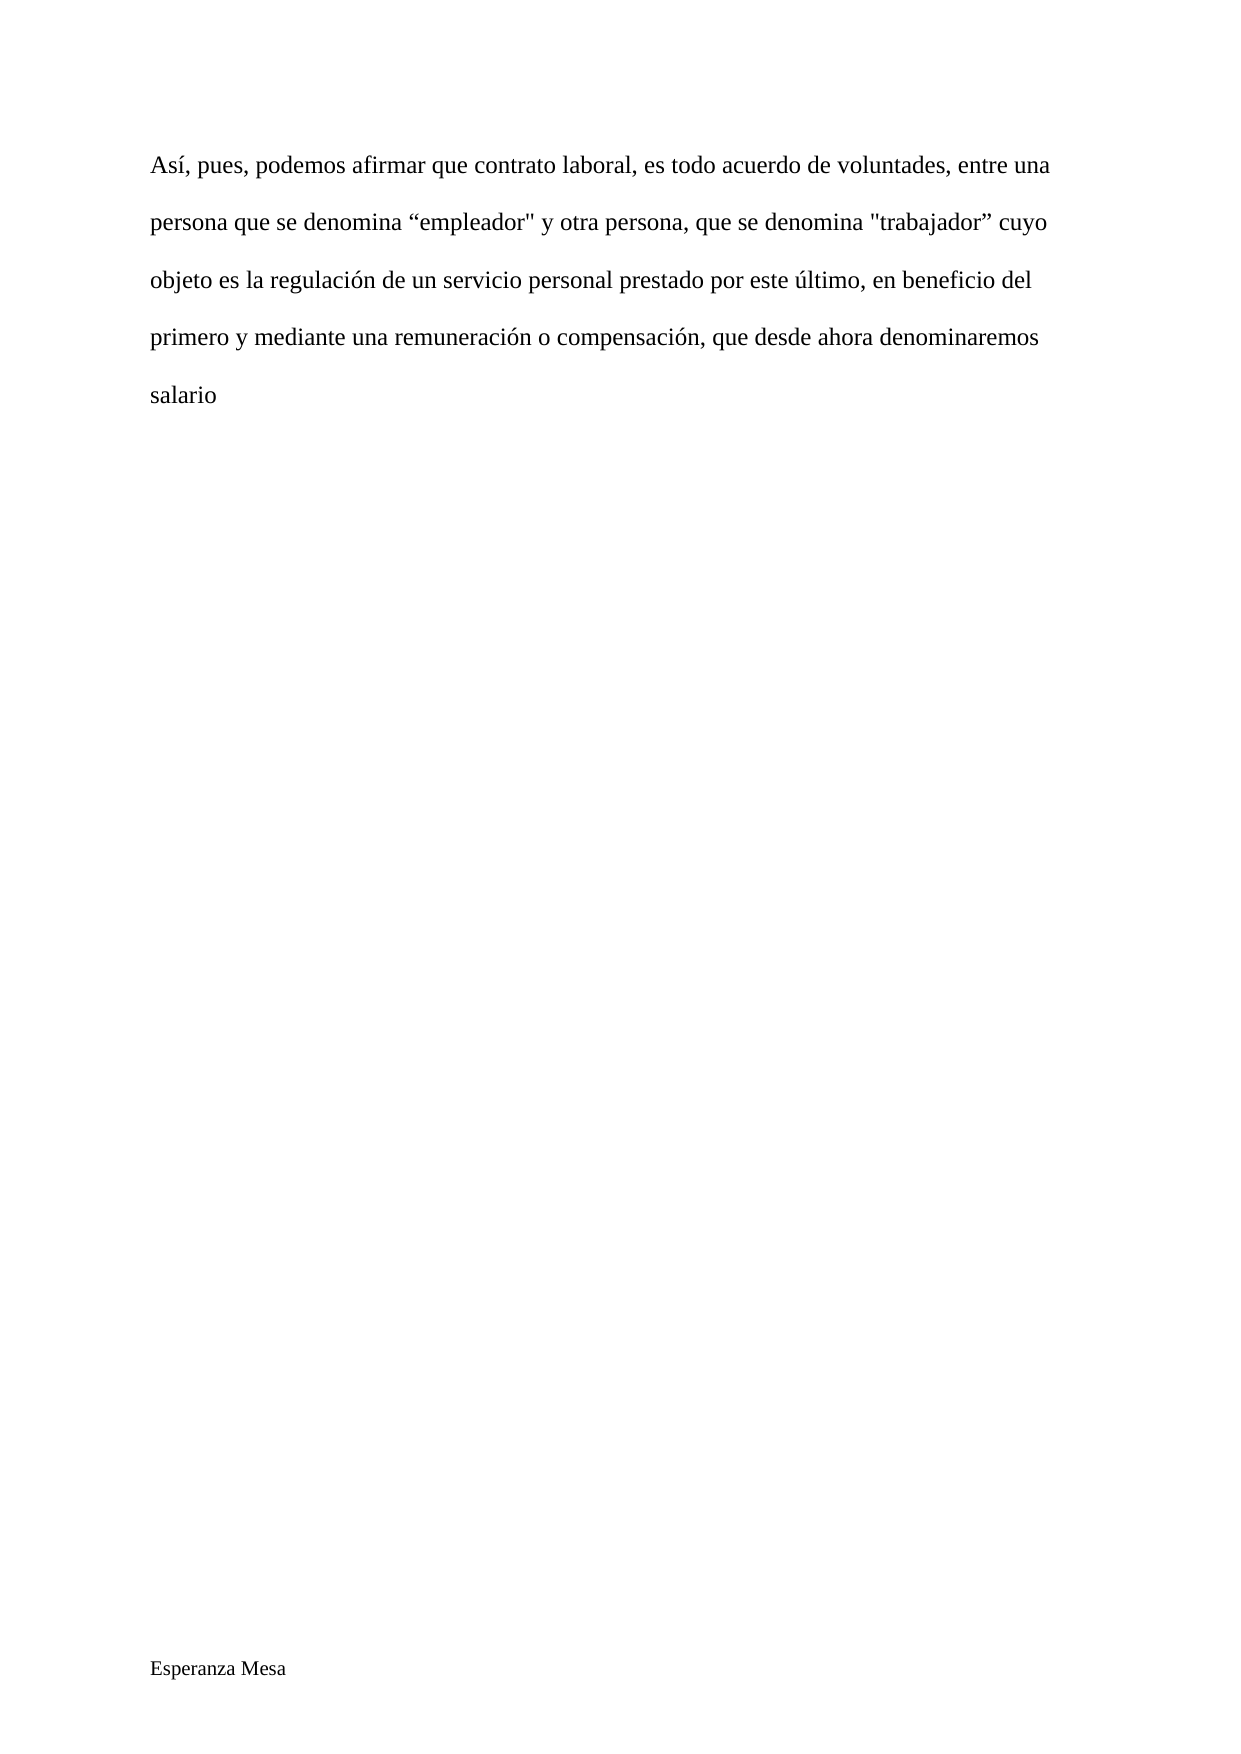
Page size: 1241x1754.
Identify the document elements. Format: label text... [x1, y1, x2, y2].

text Así, pues, podemos afirmar que contrato laboral, es todo acuerdo de voluntades, entre una persona que se denomina “empleador" y otra persona, que se denomina "trabajador” cuyo objeto es la regulación de un servicio personal prestado por este último, en beneficio del primero y mediante una remuneración o compensación, que desde ahora denominaremos salario [150, 150, 1090, 409]
